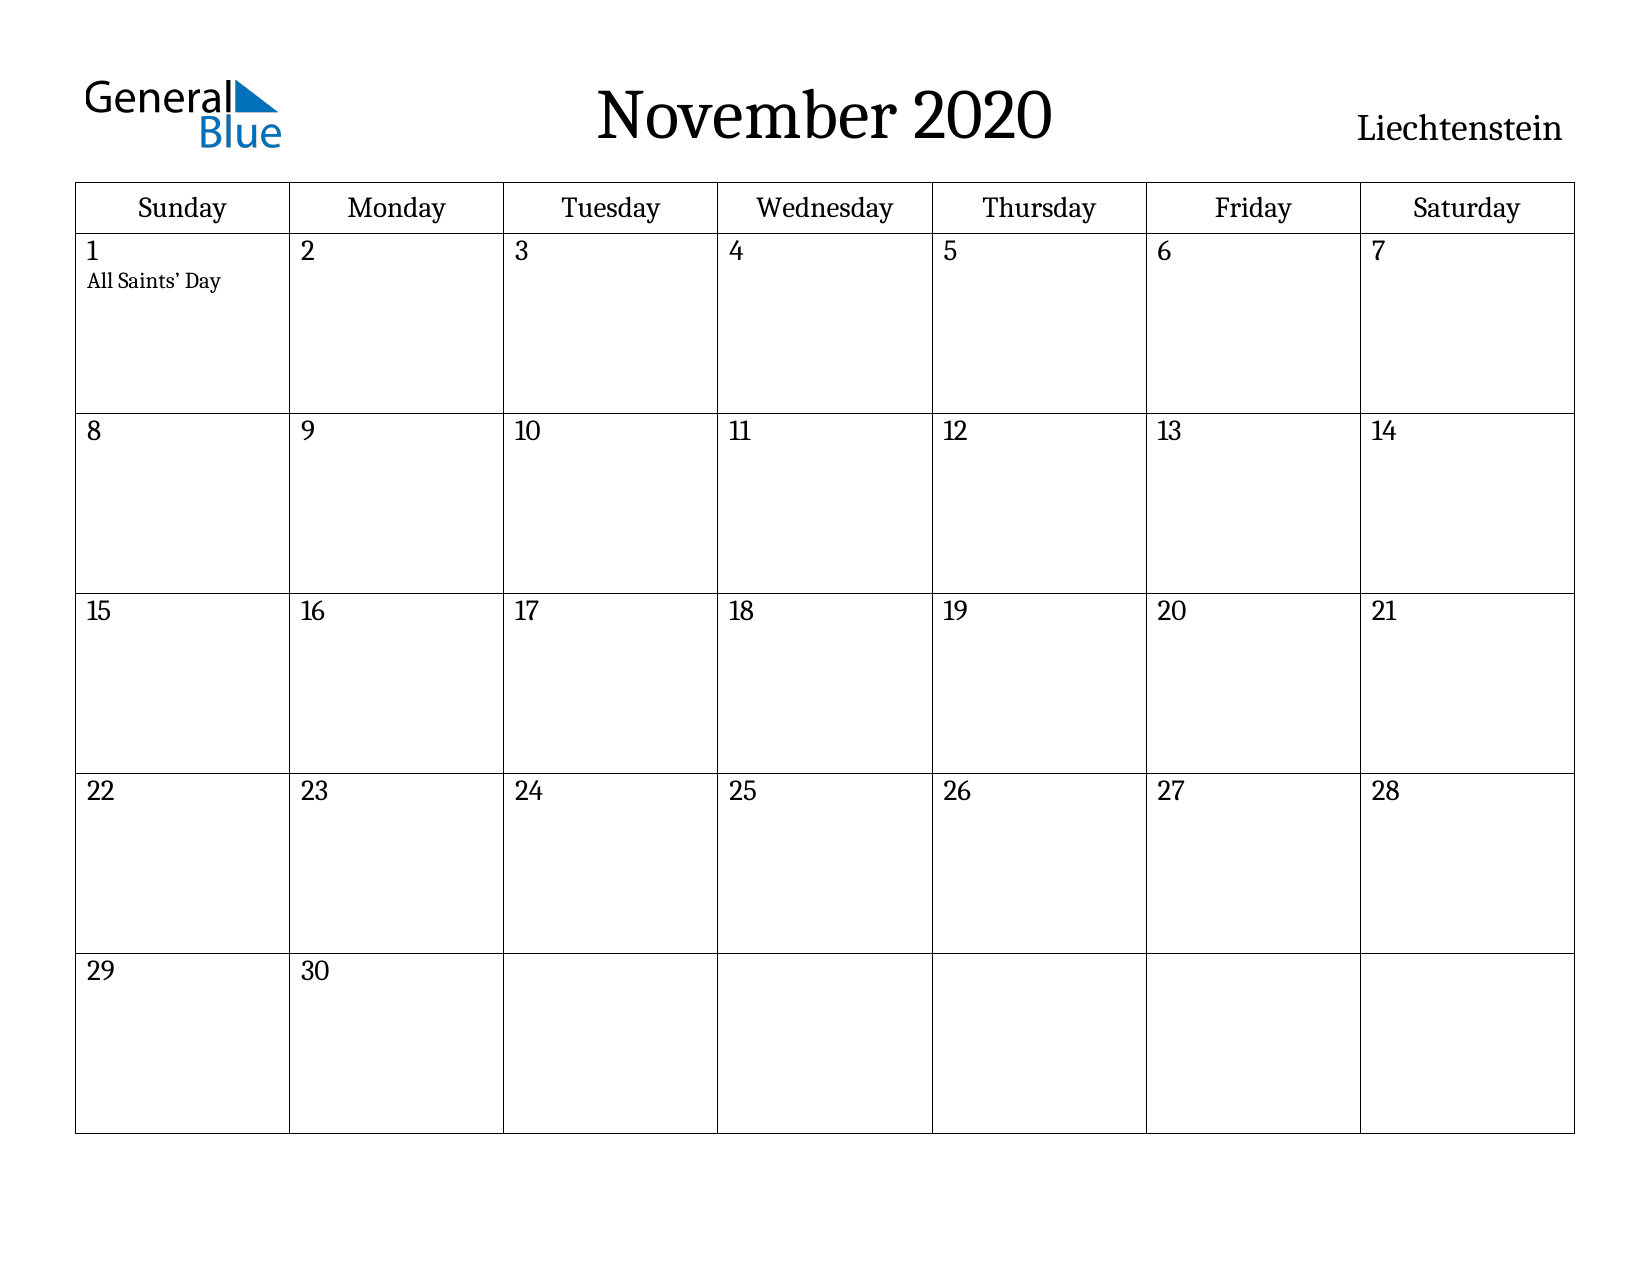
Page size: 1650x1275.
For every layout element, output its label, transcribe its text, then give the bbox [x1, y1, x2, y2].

table_cell [504, 448, 717, 593]
table_cell Tuesday [504, 183, 717, 233]
table_cell 16 [290, 594, 503, 627]
table_cell 7 [1361, 234, 1574, 267]
table_cell [933, 954, 1146, 987]
table_cell [933, 988, 1146, 1133]
table_header Liechtenstein [1146, 75, 1574, 182]
table_cell [1147, 988, 1360, 1133]
table_cell [76, 448, 289, 593]
table_cell 5 [933, 234, 1146, 267]
table_cell 27 [1147, 774, 1360, 807]
table_cell [290, 808, 503, 953]
table_cell [1361, 954, 1574, 987]
table_cell [76, 808, 289, 953]
table_cell 29 [76, 954, 289, 987]
table_cell [504, 808, 717, 953]
table_cell 17 [504, 594, 717, 627]
table_cell [718, 954, 932, 987]
table_cell 15 [76, 594, 289, 627]
table_cell [933, 808, 1146, 953]
table_cell 12 [933, 414, 1146, 447]
table_cell 20 [1147, 594, 1360, 627]
table_cell 6 [1147, 234, 1360, 267]
table_cell 4 [718, 234, 932, 267]
table_cell [718, 808, 932, 953]
table_cell All Saints’ Day [76, 267, 289, 413]
table_cell [1361, 808, 1574, 953]
table_cell 22 [76, 774, 289, 807]
table_cell [1147, 808, 1360, 953]
picture [86, 80, 281, 148]
table_cell [933, 627, 1146, 773]
table_cell 13 [1147, 414, 1360, 447]
table_cell 18 [718, 594, 932, 627]
table_cell [1361, 267, 1574, 413]
table_cell Friday [1147, 183, 1360, 233]
table_cell [933, 267, 1146, 413]
table_cell Saturday [1361, 183, 1574, 233]
table_cell 23 [290, 774, 503, 807]
table_cell 19 [933, 594, 1146, 627]
table_cell [718, 988, 932, 1133]
table_cell 25 [718, 774, 932, 807]
table_cell [504, 988, 717, 1133]
table_cell [1361, 627, 1574, 773]
table_cell [1361, 988, 1574, 1133]
table_cell [504, 627, 717, 773]
table_cell [718, 267, 932, 413]
table_cell [504, 954, 717, 987]
table_cell 1 [76, 234, 289, 267]
table_header November 2020 [504, 75, 1146, 182]
table_cell [76, 988, 289, 1133]
table_cell [76, 627, 289, 773]
table_cell 11 [718, 414, 932, 447]
table_cell [504, 267, 717, 413]
table_header [76, 75, 503, 182]
table_cell 3 [504, 234, 717, 267]
table_cell [290, 267, 503, 413]
table_cell [290, 627, 503, 773]
table_cell 9 [290, 414, 503, 447]
table_cell 24 [504, 774, 717, 807]
table_cell [718, 627, 932, 773]
table_cell 26 [933, 774, 1146, 807]
table_cell 14 [1361, 414, 1574, 447]
table_cell [1361, 448, 1574, 593]
table_cell 30 [290, 954, 503, 987]
table_cell 21 [1361, 594, 1574, 627]
table_cell [1147, 267, 1360, 413]
table_cell [1147, 954, 1360, 987]
table_cell 2 [290, 234, 503, 267]
table_cell [1147, 448, 1360, 593]
table_cell 10 [504, 414, 717, 447]
table_cell Sunday [76, 183, 289, 233]
table_cell [1147, 627, 1360, 773]
table_cell [290, 988, 503, 1133]
table_cell [718, 448, 932, 593]
table_cell Monday [290, 183, 503, 233]
table_cell [290, 448, 503, 593]
table_cell Thursday [933, 183, 1146, 233]
table_cell 8 [76, 414, 289, 447]
table_cell Wednesday [718, 183, 932, 233]
table_cell 28 [1361, 774, 1574, 807]
table_cell [933, 448, 1146, 593]
